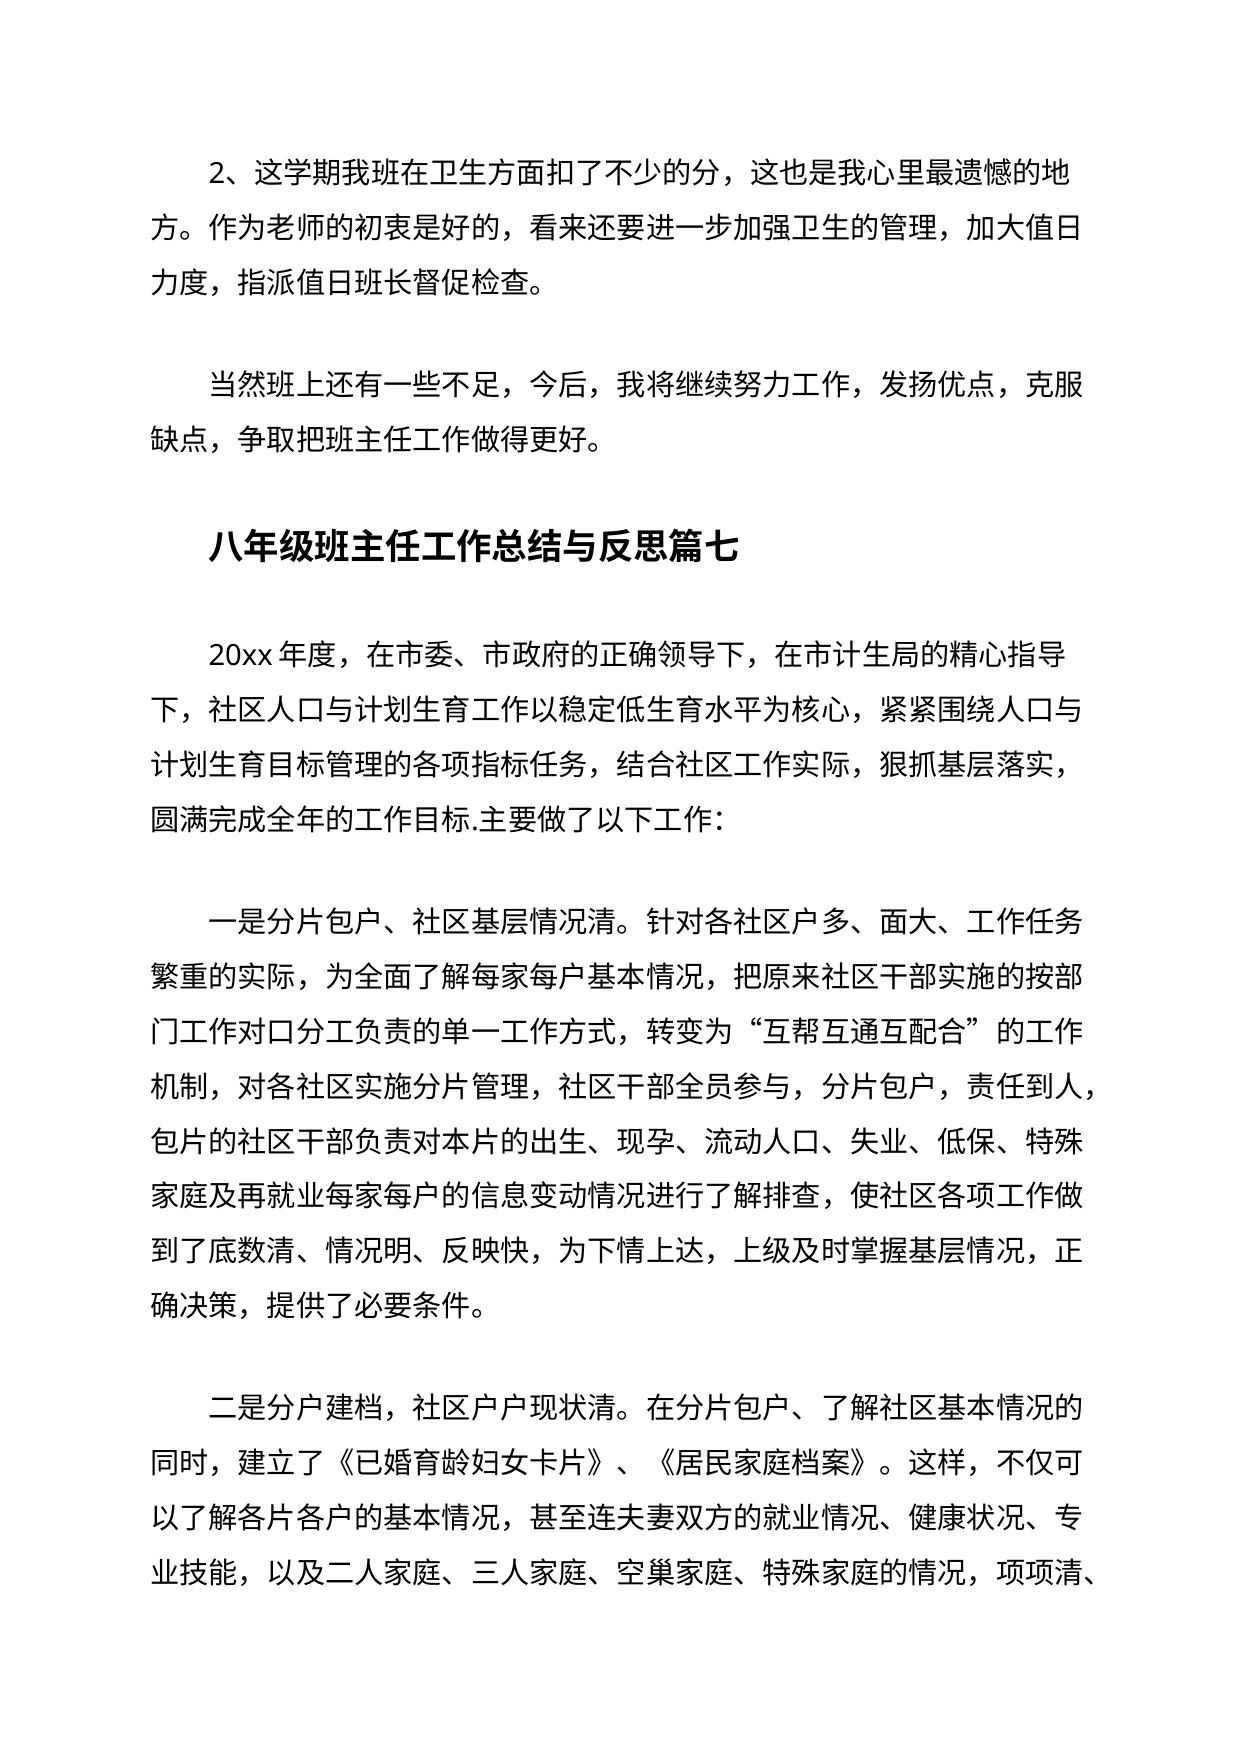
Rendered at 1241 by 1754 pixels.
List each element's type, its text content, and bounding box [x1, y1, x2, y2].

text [150, 1384, 1090, 1592]
text 当然班上还有一些不足，今后，我将继续努力工作，发扬优点，克服缺点，争取把班主任工作做得更好。 [150, 362, 1090, 459]
text 一是分片包户、社区基层情况清。针对各社区户多、面大、工作任务繁重的实际，为全面了解每家每户基本情况，把原来社区干部实施的按部门工作对口分工负责的单一工作方式，转变为“互帮互通互配合”的工作机制，对各社区实施分片管理，社区干部全员参与，分片包户，责任到人，包片的社区干部负责对本片的出生、现孕、流动人口、失业、低保、特殊家庭及再就业每家每户的信息变动情况进行了解排查，使社区各项工作做到了底数清、情况明、反映快，为下情上达，上级及时掌握基层情况，正确决策，提供了必要条件。 [150, 898, 1090, 1325]
text 八年级班主任工作总结与反思篇七 [150, 518, 1090, 569]
text 20xx年度，在市委、市政府的正确领导下，在市计生局的精心指导下，社区人口与计划生育工作以稳定低生育水平为核心，紧紧围绕人口与计划生育目标管理的各项指标任务，结合社区工作实际，狠抓基层落实，圆满完成全年的工作目标.主要做了以下工作： [150, 632, 1090, 839]
text 2、这学期我班在卫生方面扣了不少的分，这也是我心里最遗憾的地方。作为老师的初衷是好的，看来还要进一步加强卫生的管理，加大值日力度，指派值日班长督促检查。 [150, 150, 1090, 302]
